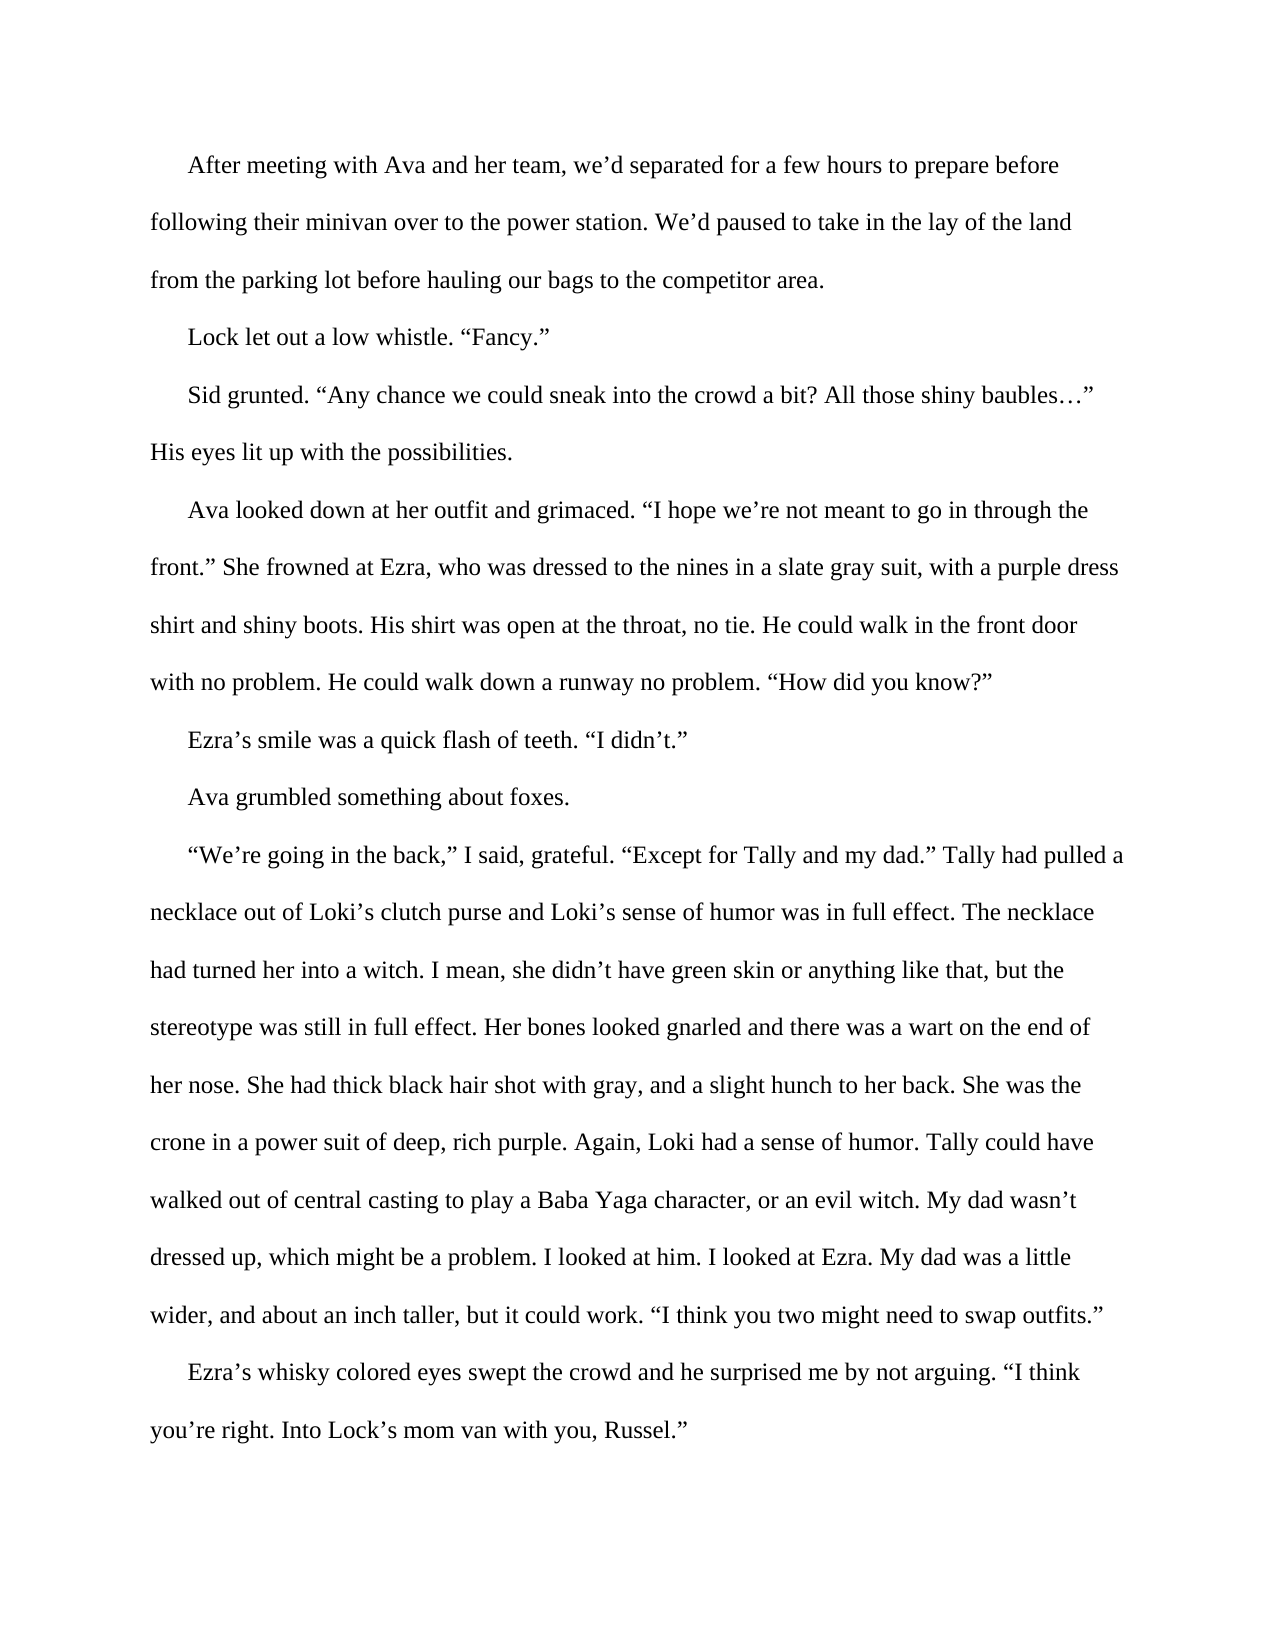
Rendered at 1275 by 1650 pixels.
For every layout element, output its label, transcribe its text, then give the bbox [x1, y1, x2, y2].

text Sid grunted. “Any chance we could sneak into the crowd a bit? All those shiny baubles…” His eyes lit up with the possibilities. [150, 380, 1125, 466]
text Ava looked down at her outfit and grimaced. “I hope we’re not meant to go in through the front.” She frowned at Ezra, who was dressed to the nines in a slate gray suit, with a purple dress shirt and shiny boots. His shirt was open at the throat, no tie. He could walk in the front door with no problem. He could walk down a runway no problem. “How did you know?” [150, 495, 1125, 696]
text “We’re going in the back,” I said, grateful. “Except for Tally and my dad.” Tally had pulled a necklace out of Loki’s clutch purse and Loki’s sense of humor was in full effect. The necklace had turned her into a witch. I mean, she didn’t have green skin or anything like that, but the stereotype was still in full effect. Her bones looked gnarled and there was a wart on the end of her nose. She had thick black hair shot with gray, and a slight hunch to her back. She was the crone in a power suit of deep, rich purple. Again, Loki had a sense of humor. Tally could have walked out of central casting to play a Baba Yaga character, or an evil witch. My dad wasn’t dressed up, which might be a problem. I looked at him. I looked at Ezra. My dad was a little wider, and about an inch taller, but it could work. “I think you two might need to swap outfits.” [150, 840, 1125, 1329]
text Ezra’s whisky colored eyes swept the crowd and he surprised me by not arguing. “I think you’re right. Into Lock’s mom van with you, Russel.” [150, 1357, 1125, 1444]
text After meeting with Ava and her team, we’d separated for a few hours to prepare before following their minivan over to the power station. We’d paused to take in the lay of the land from the parking lot before hauling our bags to the competitor area. [150, 150, 1125, 294]
text Ezra’s smile was a quick flash of teeth. “I didn’t.” [150, 725, 1125, 754]
text Ava grumbled something about foxes. [150, 782, 1125, 811]
text Lock let out a low whistle. “Fancy.” [150, 322, 1125, 351]
